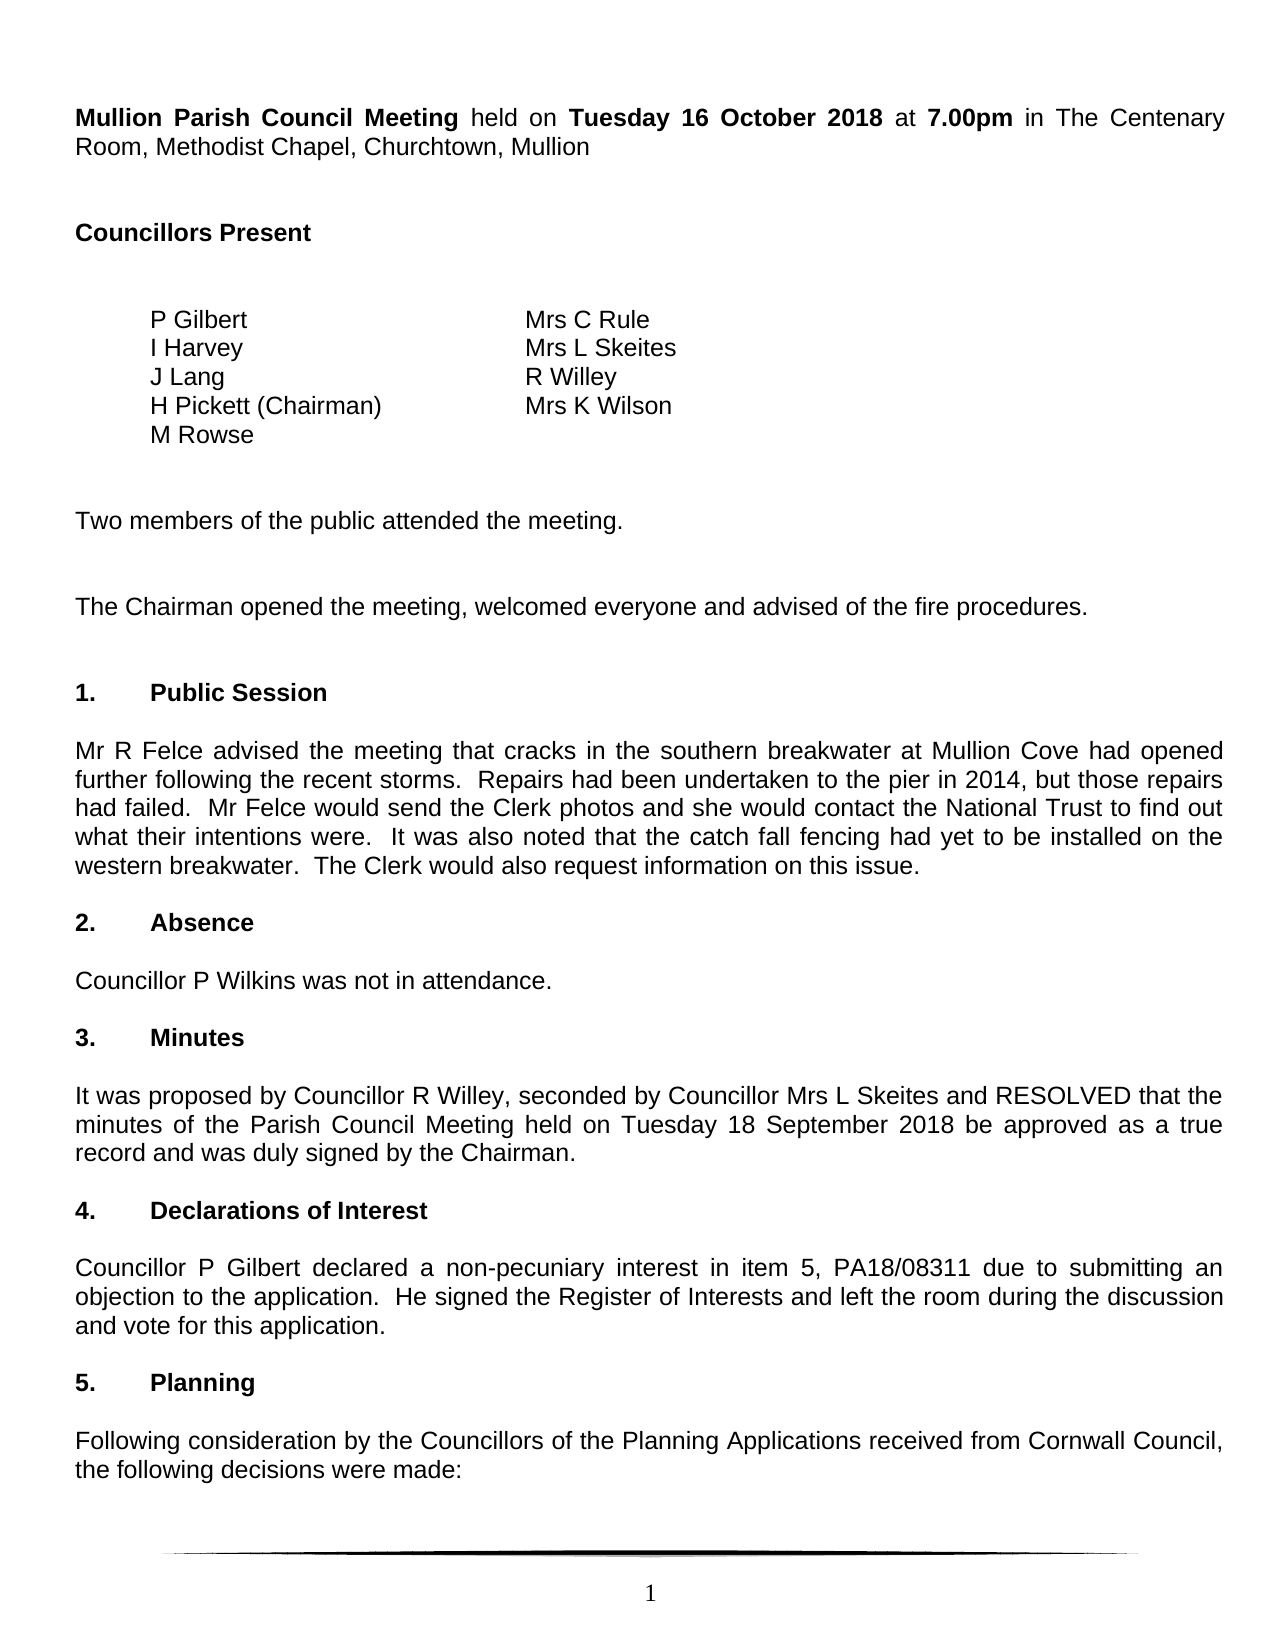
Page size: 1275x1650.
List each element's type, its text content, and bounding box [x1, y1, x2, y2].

text 2. Absence [75, 908, 1226, 937]
text 1. Public Session [75, 678, 1226, 707]
text Councillors Present [75, 218, 1226, 247]
picture [162, 1549, 1138, 1558]
text The Chairman opened the meeting, welcomed everyone and advised of the fire procedures. [75, 592, 1226, 621]
text Following consideration by the Councillors of the Planning Applications received from Cornwall Council, the following decisions were made: [75, 1426, 1226, 1483]
text Mullion Parish Council Meeting held on Tuesday 16 October 2018 at 7.00pm in The Centenary Room, Methodist Chapel, Churchtown, Mullion [75, 103, 1226, 161]
text Two members of the public attended the meeting. [75, 506, 1226, 535]
text M Rowse [75, 420, 1226, 448]
text P Gilbert Mrs C Rule [75, 305, 1226, 333]
text Councillor P Gilbert declared a non-pecuniary interest in item 5, PA18/08311 due to submitting an objection to the application. He signed the Register of Interests and left the room during the discussion and vote for this application. [75, 1253, 1226, 1340]
text Councillor P Wilkins was not in attendance. [75, 966, 1226, 995]
text It was proposed by Councillor R Willey, seconded by Councillor Mrs L Skeites and RESOLVED that the minutes of the Parish Council Meeting held on Tuesday 18 September 2018 be approved as a true record and was duly signed by the Chairman. [75, 1081, 1226, 1167]
text H Pickett (Chairman) Mrs K Wilson [75, 391, 1226, 420]
text Mr R Felce advised the meeting that cracks in the southern breakwater at Mullion Cove had opened further following the recent storms. Repairs had been undertaken to the pier in 2014, but those repairs had failed. Mr Felce would send the Clerk photos and she would contact the National Trust to find out what their intentions were. It was also noted that the catch fall fencing had yet to be installed on the western breakwater. The Clerk would also request information on this issue. [75, 736, 1226, 880]
text I Harvey Mrs L Skeites [75, 333, 1226, 362]
text J Lang R Willey [75, 362, 1226, 391]
text 3. Minutes [75, 1023, 1226, 1052]
text 5. Planning [75, 1368, 1226, 1397]
text 4. Declarations of Interest [75, 1196, 1226, 1225]
